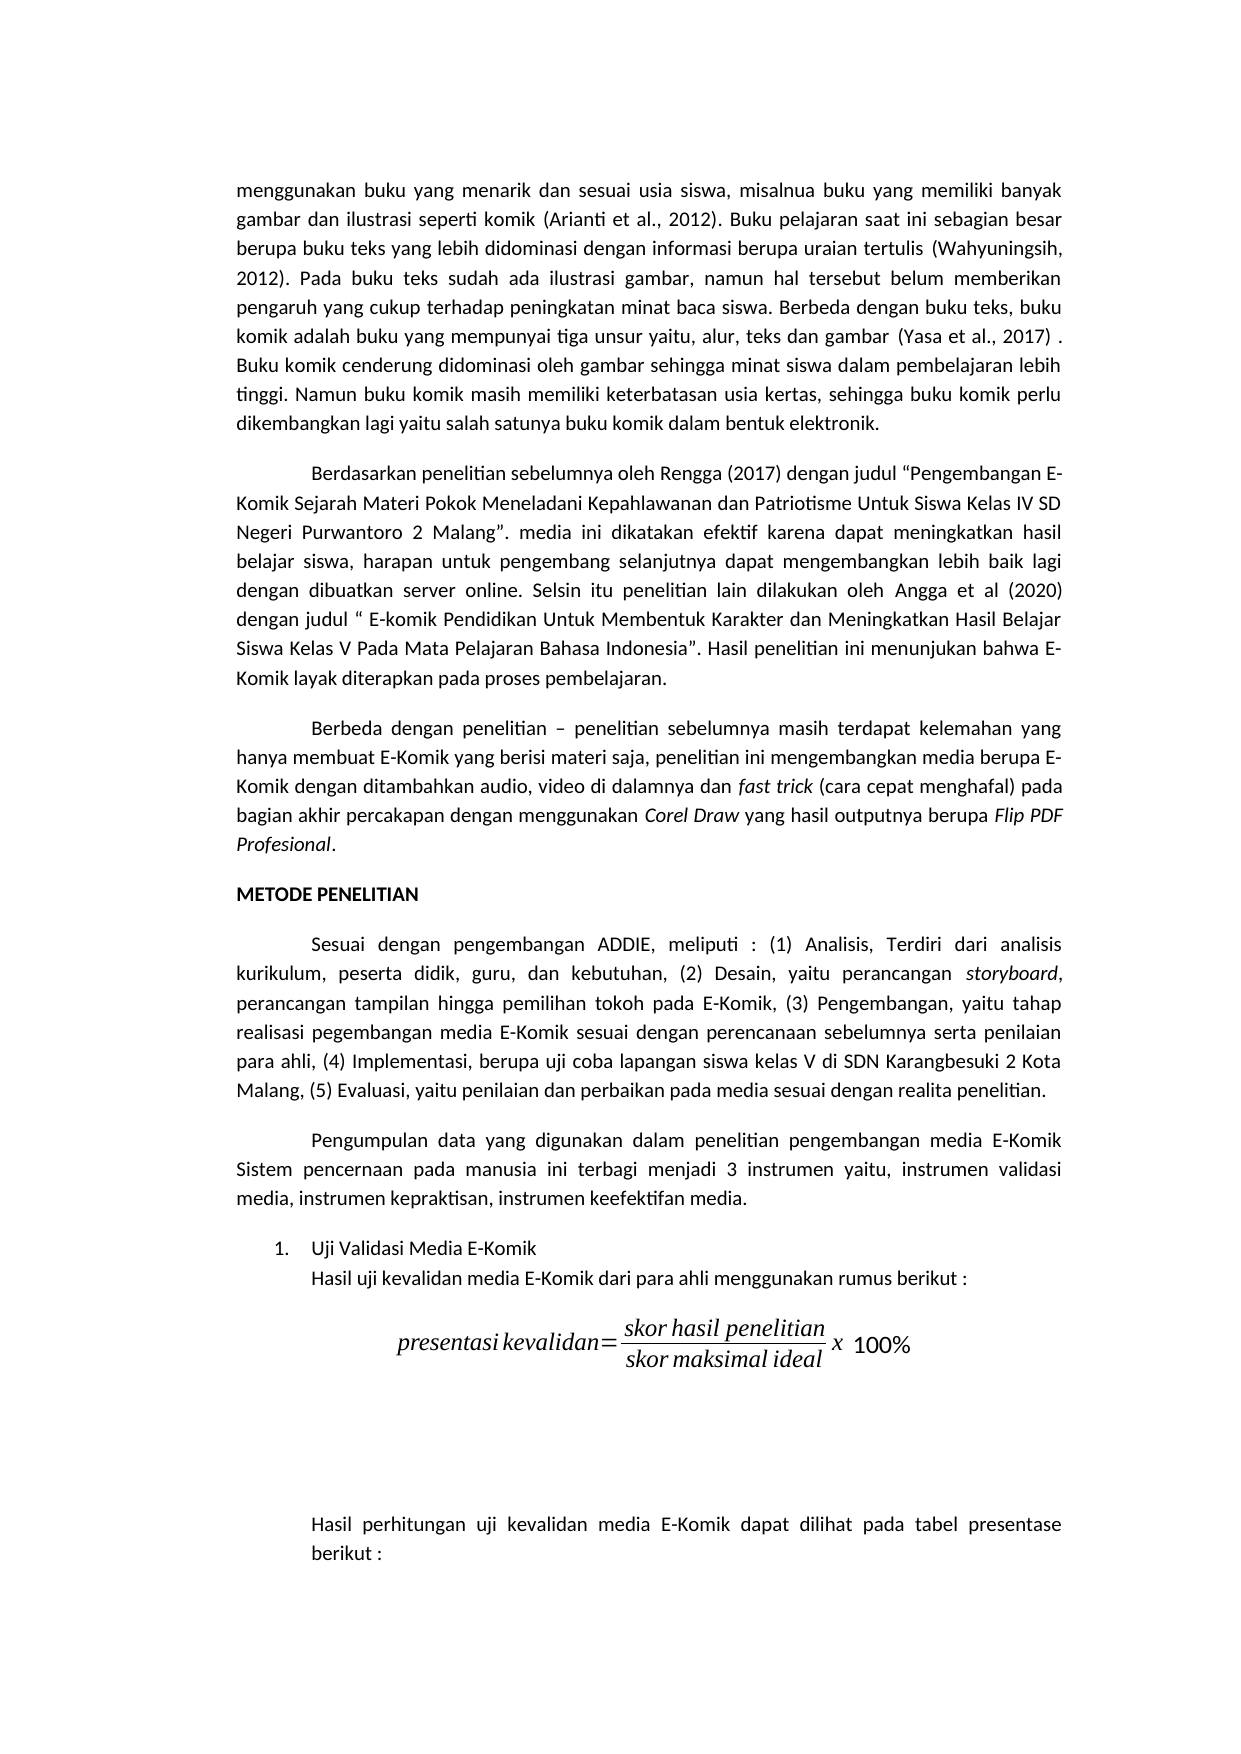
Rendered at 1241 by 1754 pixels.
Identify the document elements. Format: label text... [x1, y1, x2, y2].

text METODE PENELITIAN [236, 881, 1063, 907]
list Hasil perhitungan uji kevalidan media E-Komik dapat dilihat pada tabel presentase berikut : [311, 1511, 1063, 1565]
text 100% [311, 1315, 1063, 1374]
text Berbeda dengan penelitian – penelitian sebelumnya masih terdapat kelemahan yang hanya membuat E-Komik yang berisi materi saja, penelitian ini mengembangkan media berupa E-Komik dengan ditambahkan audio, video di dalamnya dan fast trick (cara cepat menghafal) pada bagian akhir percakapan dengan menggunakan Corel Draw yang hasil outputnya berupa Flip PDF Profesional. [236, 715, 1063, 857]
text Berdasarkan penelitian sebelumnya oleh Rengga (2017) dengan judul “Pengembangan E-Komik Sejarah Materi Pokok Meneladani Kepahlawanan dan Patriotisme Untuk Siswa Kelas IV SD Negeri Purwantoro 2 Malang”. media ini dikatakan efektif karena dapat meningkatkan hasil belajar siswa, harapan untuk pengembang selanjutnya dapat mengembangkan lebih baik lagi dengan dibuatkan server online. Selsin itu penelitian lain dilakukan oleh Angga et al (2020) dengan judul “ E-komik Pendidikan Untuk Membentuk Karakter dan Meningkatkan Hasil Belajar Siswa Kelas V Pada Mata Pelajaran Bahasa Indonesia”. Hasil penelitian ini menunjukan bahwa E-Komik layak diterapkan pada proses pembelajaran. [236, 461, 1063, 690]
list Hasil uji kevalidan media E-Komik dari para ahli menggunakan rumus berikut : [311, 1265, 1063, 1290]
list Uji Validasi Media E-Komik [274, 1236, 1063, 1261]
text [236, 177, 1063, 436]
text Sesuai dengan pengembangan ADDIE, meliputi : (1) Analisis, Terdiri dari analisis kurikulum, peserta didik, guru, dan kebutuhan, (2) Desain, yaitu perancangan storyboard, perancangan tampilan hingga pemilihan tokoh pada E-Komik, (3) Pengembangan, yaitu tahap realisasi pegembangan media E-Komik sesuai dengan perencanaan sebelumnya serta penilaian para ahli, (4) Implementasi, berupa uji coba lapangan siswa kelas V di SDN Karangbesuki 2 Kota Malang, (5) Evaluasi, yaitu penilaian dan perbaikan pada media sesuai dengan realita penelitian. [236, 931, 1063, 1103]
text Pengumpulan data yang digunakan dalam penelitian pengembangan media E-Komik Sistem pencernaan pada manusia ini terbagi menjadi 3 instrumen yaitu, instrumen validasi media, instrumen kepraktisan, instrumen keefektifan media. [236, 1127, 1063, 1211]
